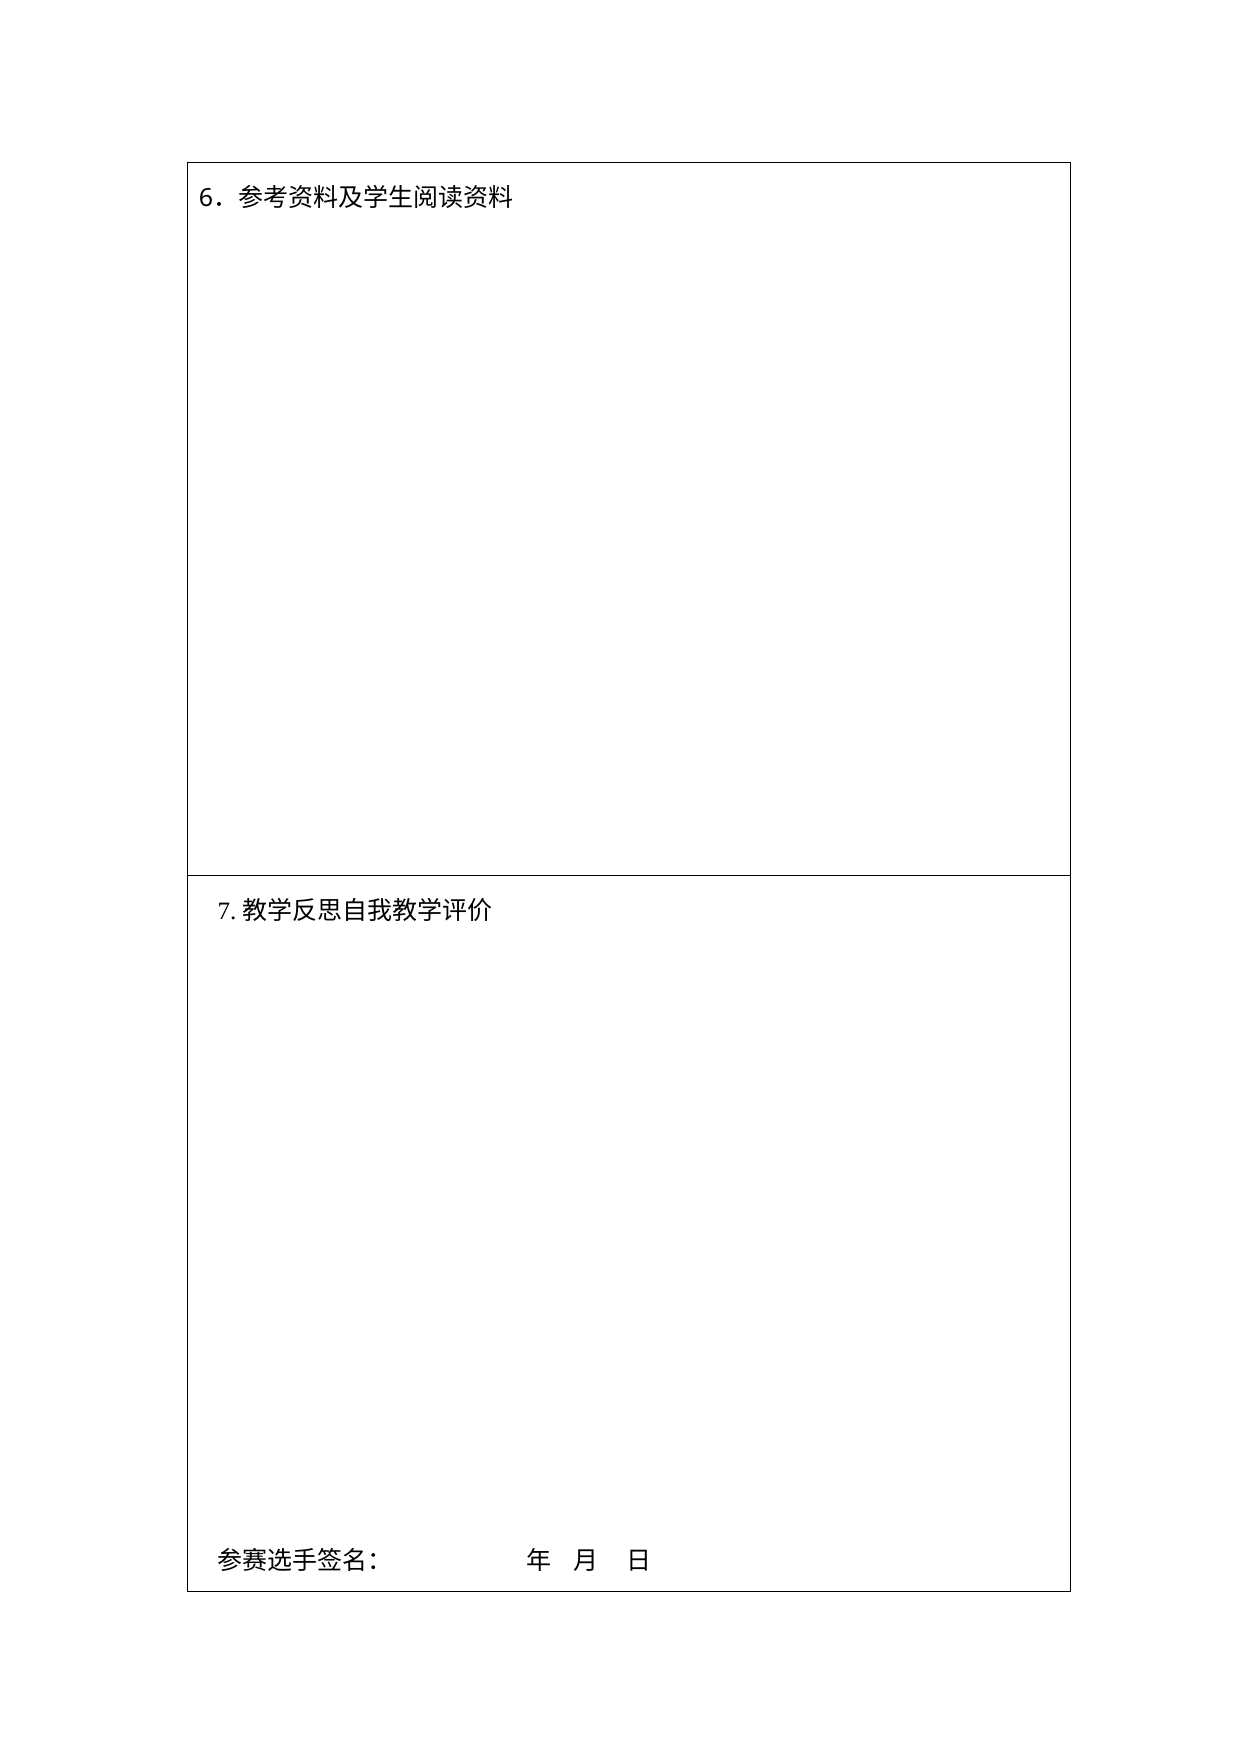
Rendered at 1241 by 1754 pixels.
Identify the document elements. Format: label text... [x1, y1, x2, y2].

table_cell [188, 876, 1070, 1591]
table_cell 6．参考资料及学生阅读资料 [188, 163, 1070, 875]
